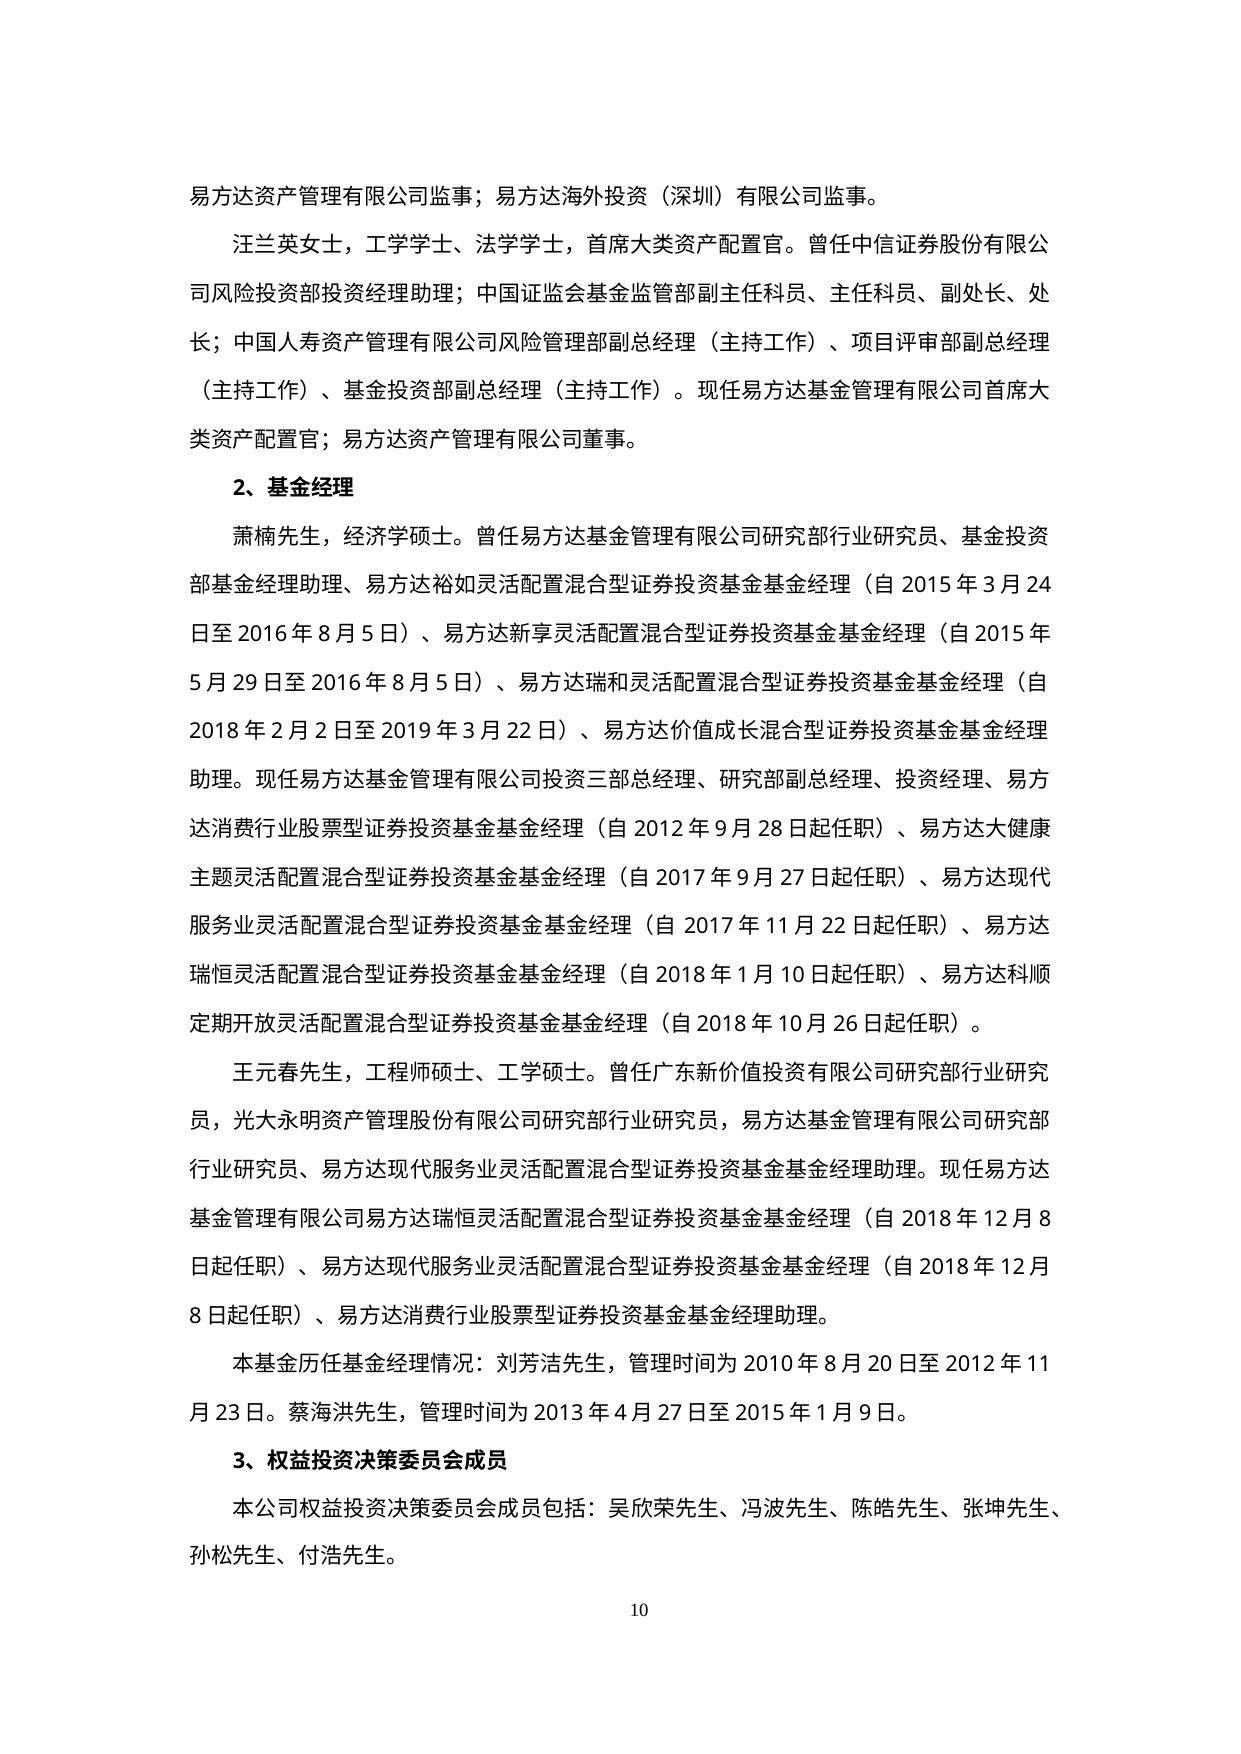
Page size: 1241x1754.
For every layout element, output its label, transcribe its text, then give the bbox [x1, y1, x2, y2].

text 2、基金经理 [189, 470, 1051, 502]
text 萧楠先生，经济学硕士。曾任易方达基金管理有限公司研究部行业研究员、基金投资部基金经理助理、易方达裕如灵活配置混合型证券投资基金基金经理（自2015年3月24日至2016年8月5日）、易方达新享灵活配置混合型证券投资基金基金经理（自2015年5月29日至2016年8月5日）、易方达瑞和灵活配置混合型证券投资基金基金经理（自2018年2月2日至2019年3月22日）、易方达价值成长混合型证券投资基金基金经理助理。现任易方达基金管理有限公司投资三部总经理、研究部副总经理、投资经理、易方达消费行业股票型证券投资基金基金经理（自2012年9月28日起任职）、易方达大健康主题灵活配置混合型证券投资基金基金经理（自2017年9月27日起任职）、易方达现代服务业灵活配置混合型证券投资基金基金经理（自2017年11月22日起任职）、易方达瑞恒灵活配置混合型证券投资基金基金经理（自2018年1月10日起任职）、易方达科顺定期开放灵活配置混合型证券投资基金基金经理（自2018年10月26日起任职）。 [189, 518, 1051, 1038]
text 本基金历任基金经理情况：刘芳洁先生，管理时间为2010年8月20日至2012年11月23日。蔡海洪先生，管理时间为2013年4月27日至2015年1月9日。 [189, 1346, 1051, 1427]
text 汪兰英女士，工学学士、法学学士，首席大类资产配置官。曾任中信证券股份有限公司风险投资部投资经理助理；中国证监会基金监管部副主任科员、主任科员、副处长、处长；中国人寿资产管理有限公司风险管理部副总经理（主持工作）、项目评审部副总经理（主持工作）、基金投资部副总经理（主持工作）。现任易方达基金管理有限公司首席大类资产配置官；易方达资产管理有限公司董事。 [189, 227, 1051, 454]
text 王元春先生，工程师硕士、工学硕士。曾任广东新价值投资有限公司研究部行业研究员，光大永明资产管理股份有限公司研究部行业研究员，易方达基金管理有限公司研究部行业研究员、易方达现代服务业灵活配置混合型证券投资基金基金经理助理。现任易方达基金管理有限公司易方达瑞恒灵活配置混合型证券投资基金基金经理（自2018年12月8日起任职）、易方达现代服务业灵活配置混合型证券投资基金基金经理（自2018年12月8日起任职）、易方达消费行业股票型证券投资基金基金经理助理。 [189, 1054, 1051, 1330]
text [189, 178, 1051, 211]
text 本公司权益投资决策委员会成员包括：吴欣荣先生、冯波先生、陈皓先生、张坤先生、孙松先生、付浩先生。 [189, 1491, 1051, 1570]
list 3、权益投资决策委员会成员 [233, 1443, 1051, 1475]
